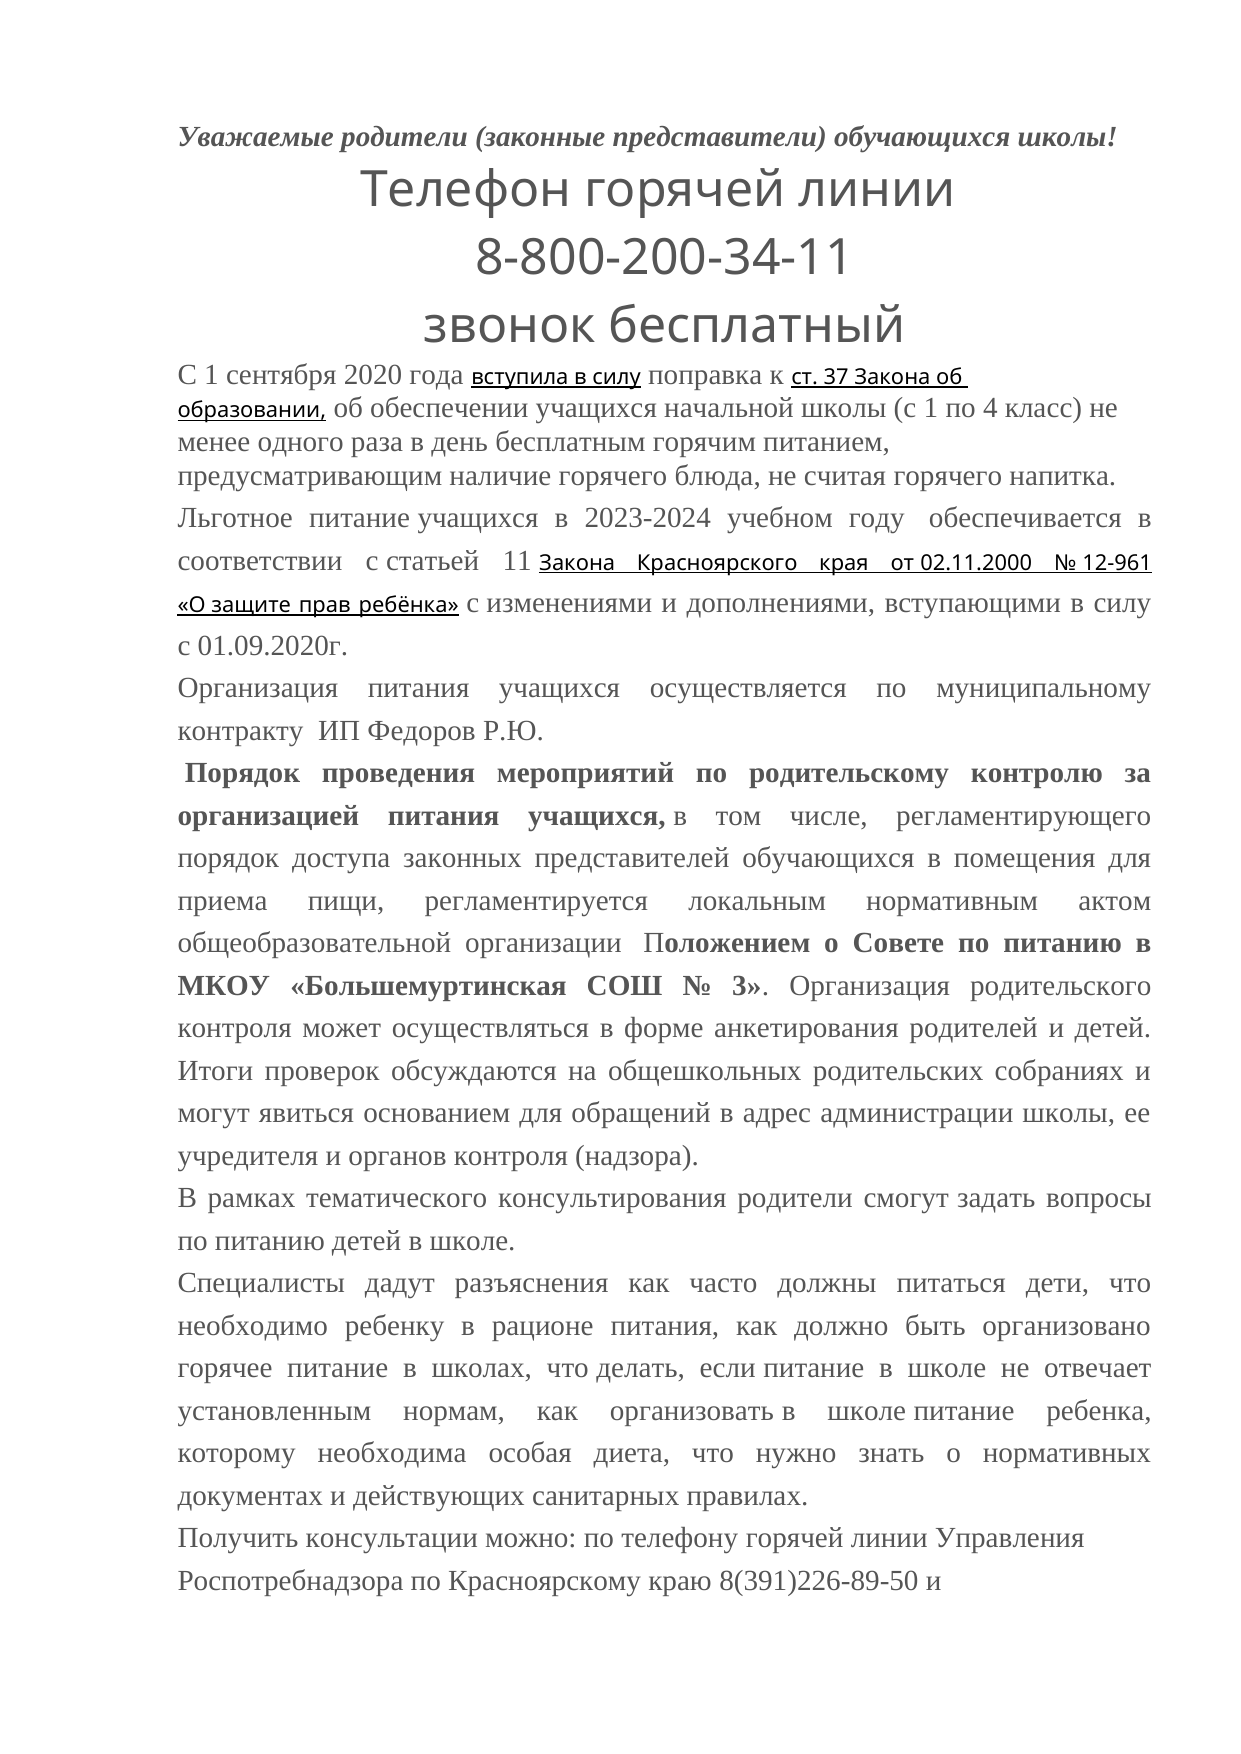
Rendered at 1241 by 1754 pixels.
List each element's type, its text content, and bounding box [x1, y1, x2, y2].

text Льготное питание учащихся в 2023-2024 учебном году обеспечивается в соответствии с статьей 11 Закона Красноярского края от 02.11.2000 № 12-961 «О защите прав ребёнка» с изменениями и дополнениями, вступающими в силу с 01.09.2020г. [177, 491, 1152, 661]
text Специалисты дадут разъяснения как часто должны питаться дети, что необходимо ребенку в рационе питания, как должно быть организовано горячее питание в школах, что делать, если питание в школе не отвечает установленным нормам, как организовать в школе питание ребенка, которому необходима особая диета, что нужно знать о нормативных документах и действующих санитарных правилах. [177, 1256, 1152, 1511]
text 8-800-200-34-11 [177, 221, 1152, 289]
text звонок бесплатный [177, 289, 1152, 357]
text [177, 1511, 1152, 1596]
text Телефон горячей линии [177, 152, 1152, 221]
text Порядок проведения мероприятий по родительскому контролю за организацией питания учащихся, в том числе, регламентирующего порядок доступа законных представителей обучающихся в помещения для приема пищи, регламентируется локальным нормативным актом общеобразовательной организации Положением о Совете по питанию в МКОУ «Большемуртинская СОШ № 3». Организация родительского контроля может осуществляться в форме анкетирования родителей и детей. Итоги проверок обсуждаются на общешкольных родительских собраниях и могут явиться основанием для обращений в адрес администрации школы, ее учредителя и органов контроля (надзора). [177, 746, 1152, 1171]
text Уважаемые родители (законные представители) обучающихся школы! [177, 118, 1152, 152]
text С 1 сентября 2020 года вступила в силу поправка к ст. 37 Закона об образовании, об обеспечении учащихся начальной школы (с 1 по 4 класс) не менее одного раза в день бесплатным горячим питанием, предусматривающим наличие горячего блюда, не считая горячего напитка. [177, 357, 1152, 491]
text Организация питания учащихся осуществляется по муниципальному контракту ИП Федоров Р.Ю. [177, 661, 1152, 746]
text В рамках тематического консультирования родители смогут задать вопросы по питанию детей в школе. [177, 1171, 1152, 1256]
